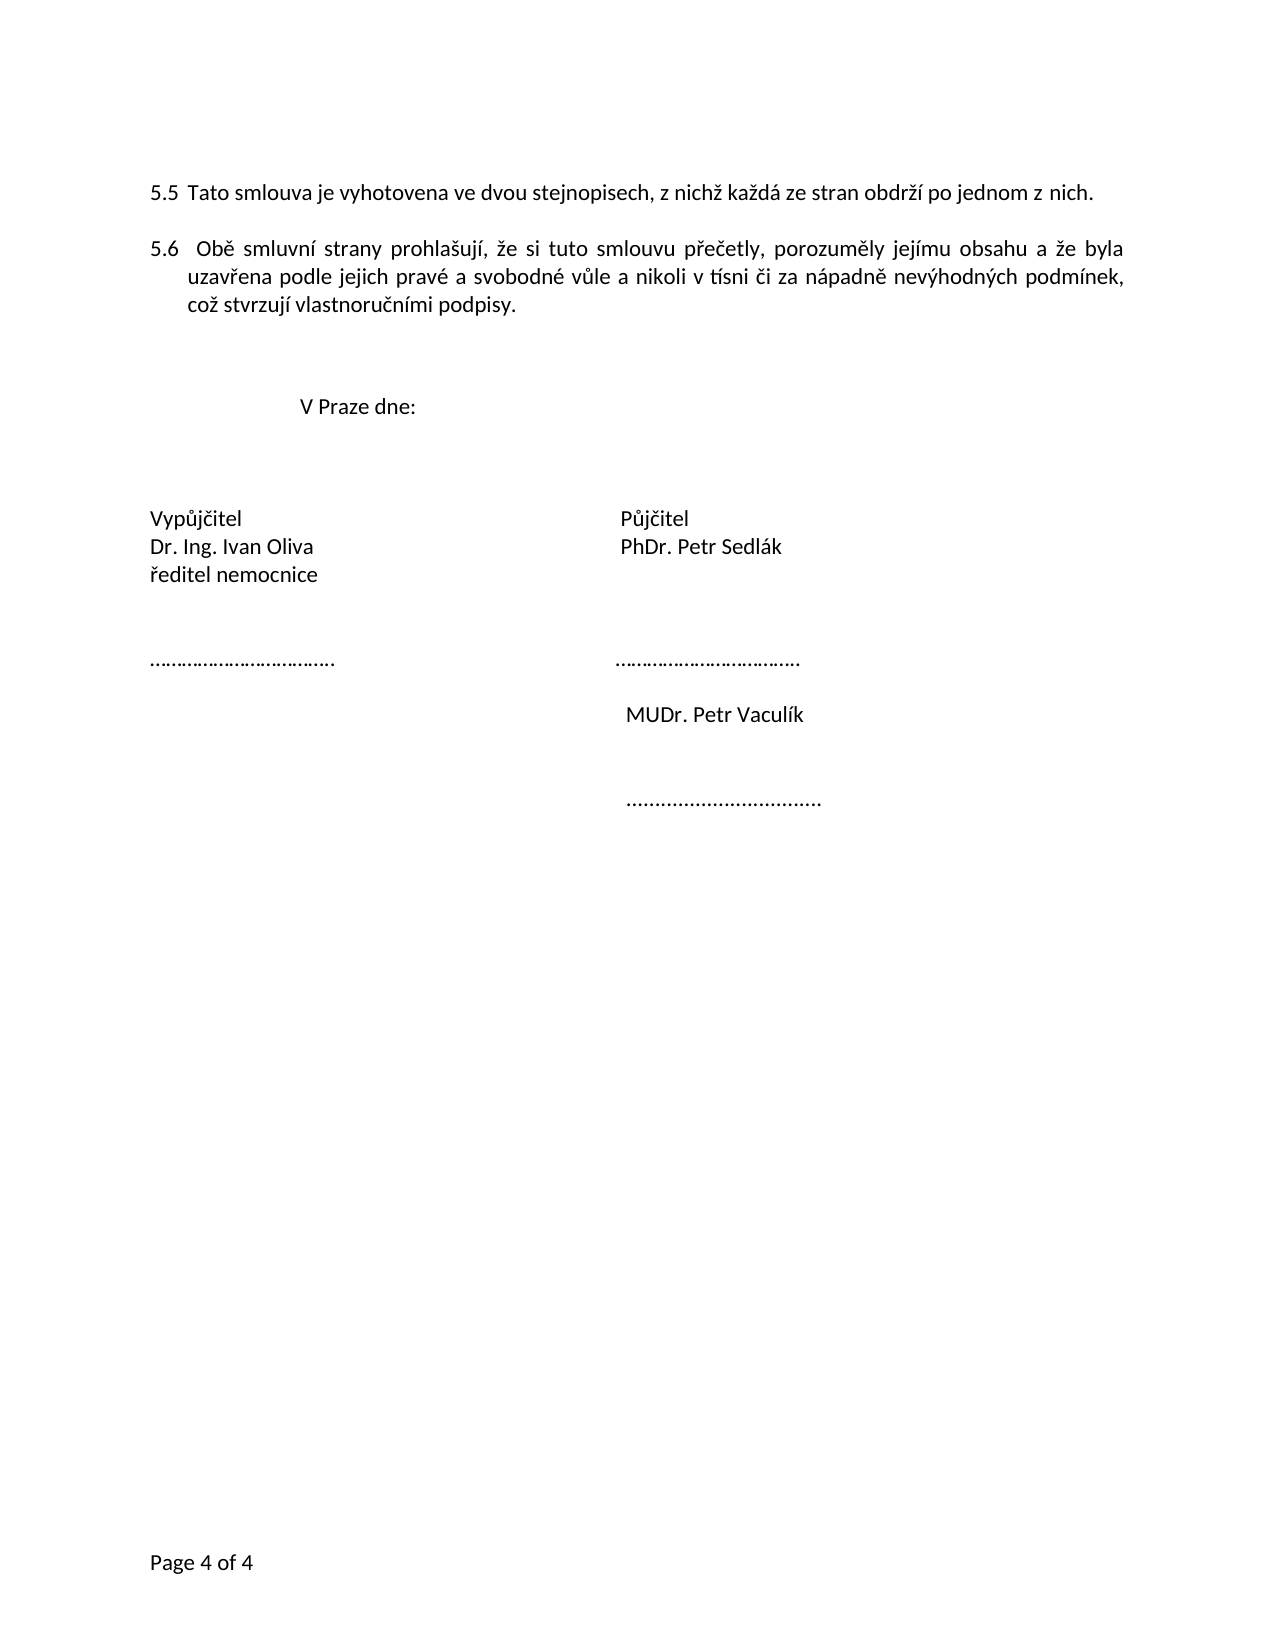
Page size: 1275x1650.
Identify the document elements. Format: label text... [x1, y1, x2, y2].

text Vypůjčitel Půjčitel [150, 504, 1125, 532]
text MUDr. Petr Vaculík [150, 700, 1125, 728]
list Tato smlouva je vyhotovena ve dvou stejnopisech, z nichž každá ze stran obdrží po jednom z nich. [150, 178, 1125, 206]
text Dr. Ing. Ivan Oliva PhDr. Petr Sedlák [150, 532, 1125, 560]
text V Praze dne: [225, 392, 1125, 420]
text …………………………….. …………………………….. [150, 644, 1125, 672]
text 5.6 Obě smluvní strany prohlašují, že si tuto smlouvu přečetly, porozuměly jejímu obsahu a že byla uzavřena podle jejich pravé a svobodné vůle a nikoli v tísni či za nápadně nevýhodných podmínek, což stvrzují vlastnoručními podpisy. [150, 234, 1125, 318]
text ředitel nemocnice [150, 560, 1125, 588]
text .................................. [150, 784, 1125, 812]
